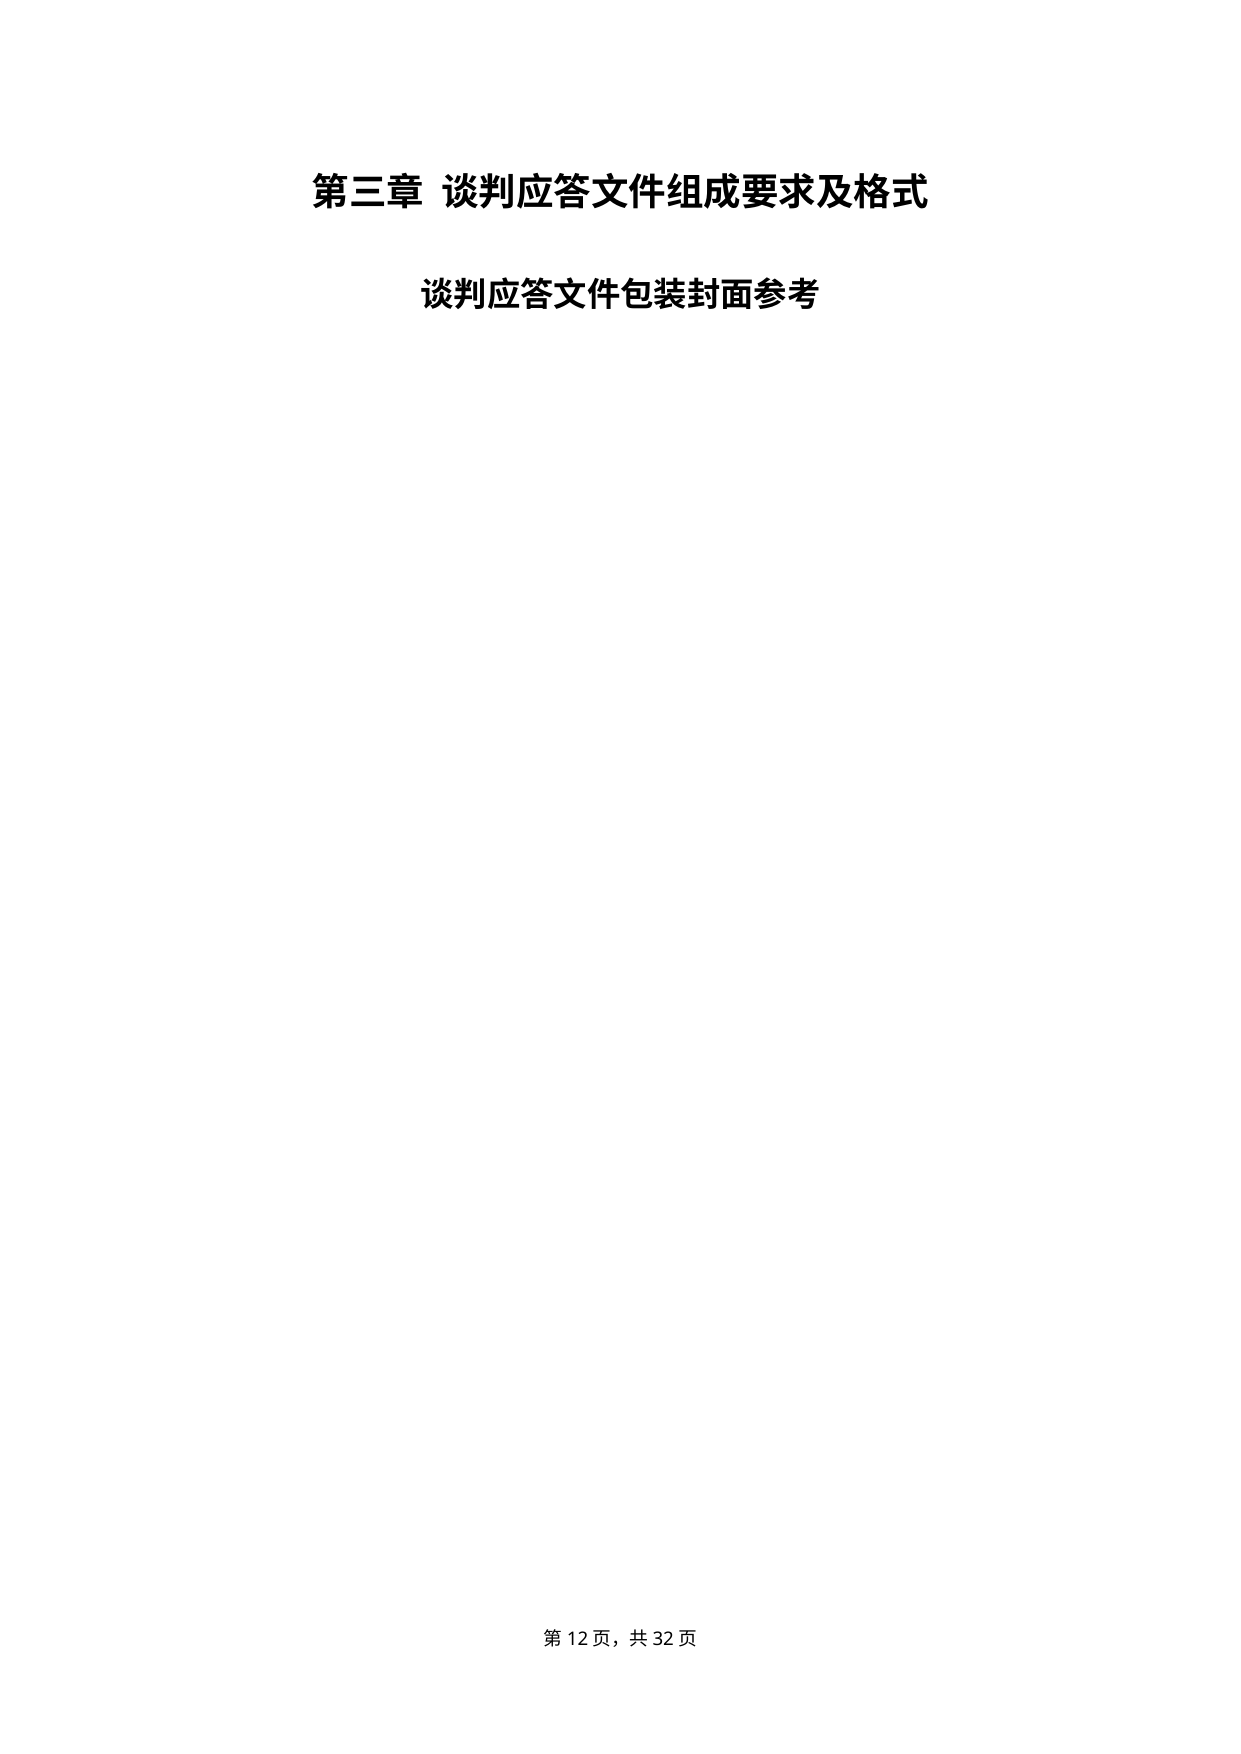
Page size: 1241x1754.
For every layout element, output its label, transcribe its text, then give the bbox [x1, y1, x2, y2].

text 第三章 谈判应答文件组成要求及格式 [146, 162, 1094, 216]
text 谈判应答文件包装封面参考 [146, 259, 1094, 324]
